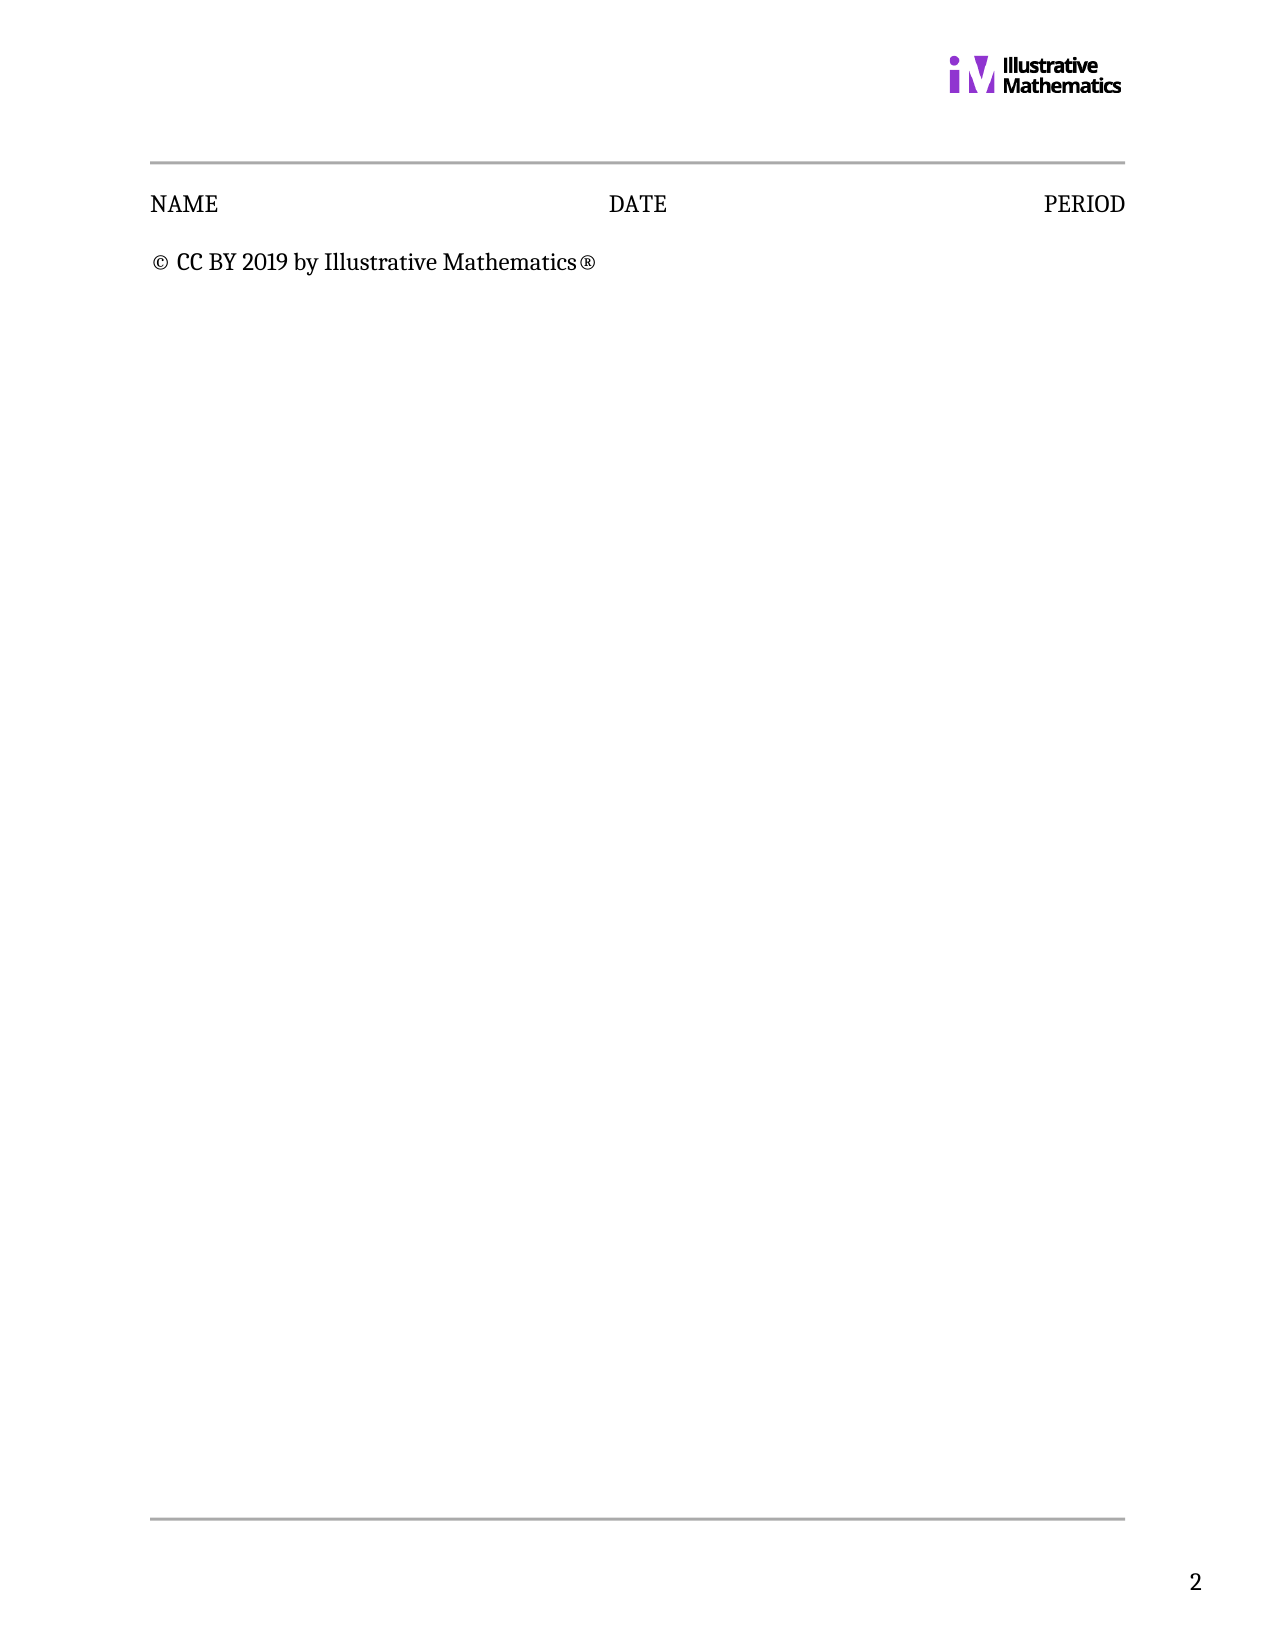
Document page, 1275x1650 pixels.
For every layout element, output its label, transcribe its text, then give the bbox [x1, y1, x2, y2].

text © CC BY 2019 by Illustrative Mathematics® [150, 247, 1125, 276]
picture [949, 55, 1121, 93]
